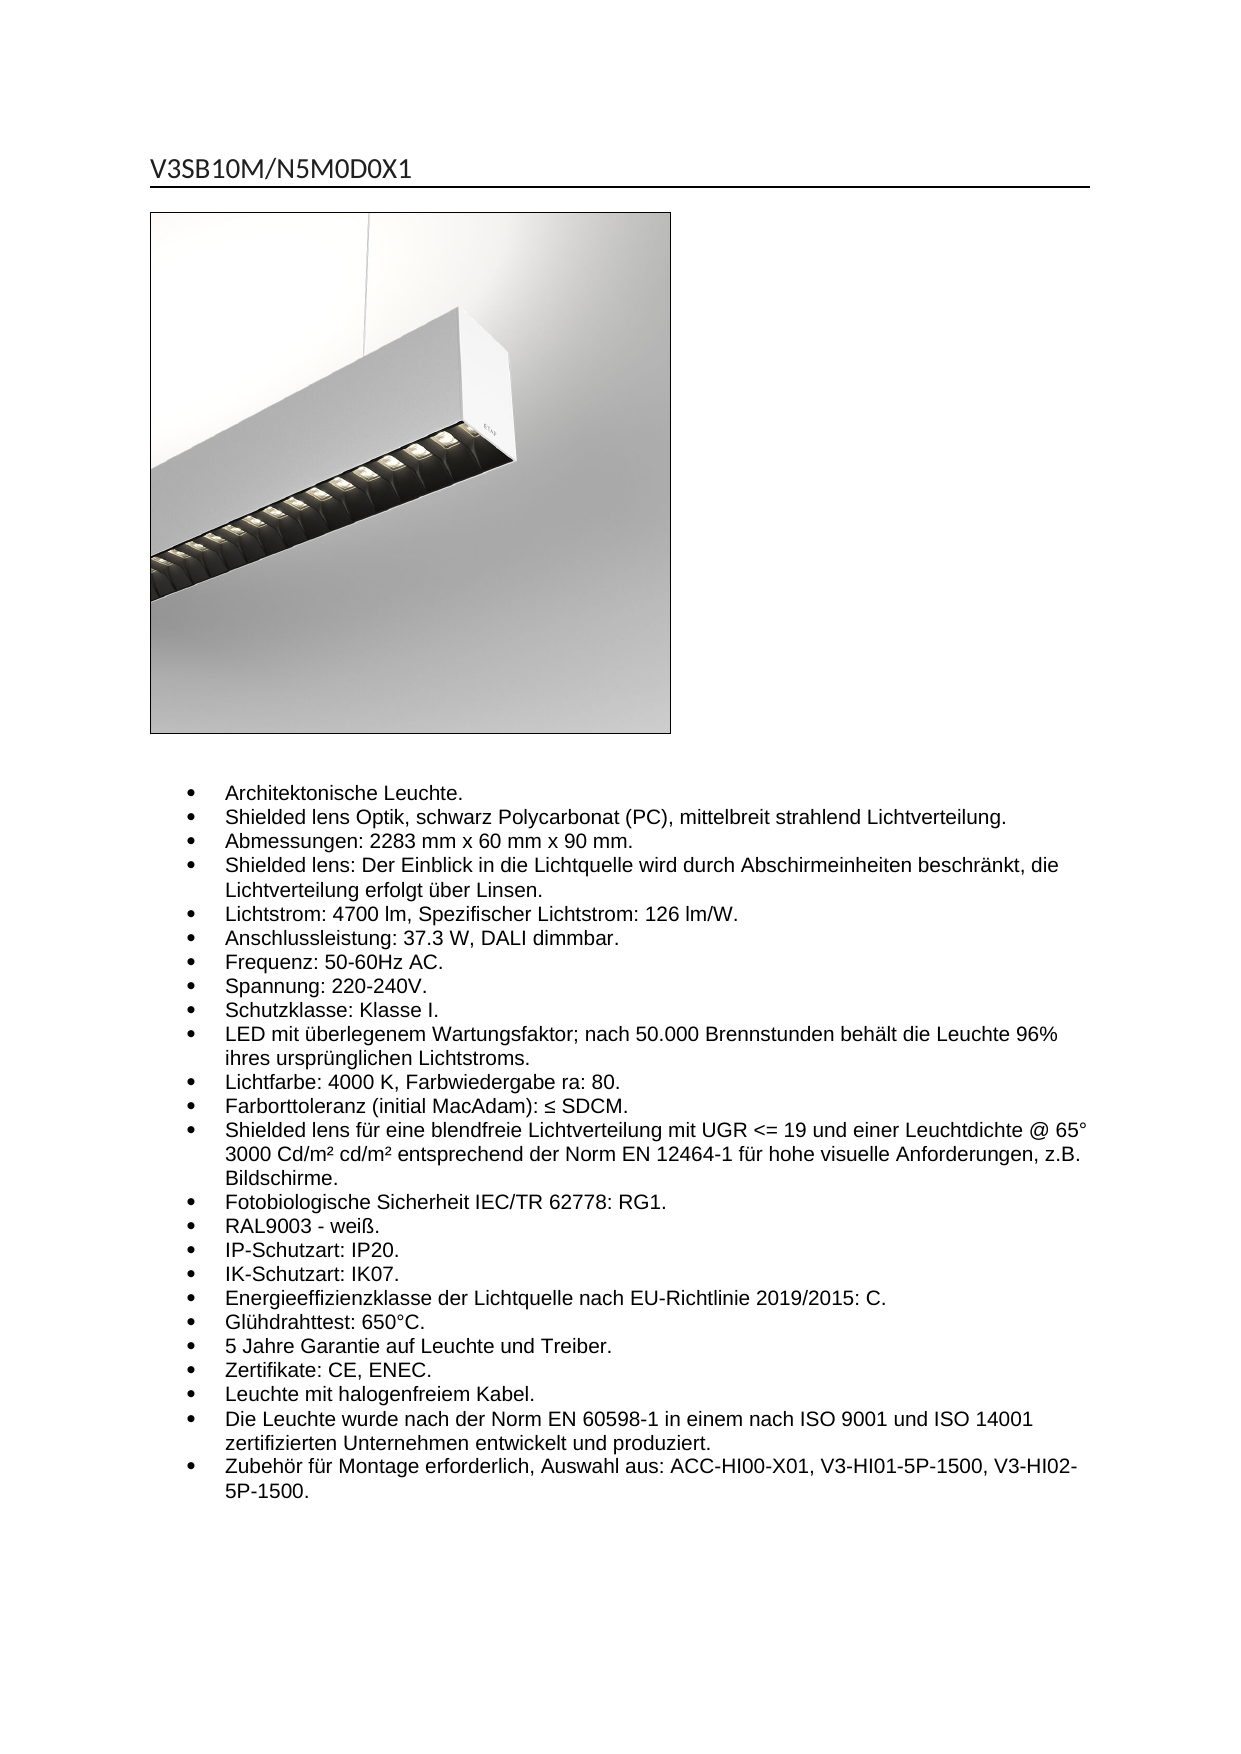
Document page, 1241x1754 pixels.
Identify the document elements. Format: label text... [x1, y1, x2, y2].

list Energieeffizienzklasse der Lichtquelle nach EU-Richtlinie 2019/2015: C. [187, 1286, 1090, 1310]
list Schutzklasse: Klasse I. [187, 998, 1090, 1022]
list Shielded lens Optik, schwarz Polycarbonat (PC), mittelbreit strahlend Lichtverteilung. [187, 805, 1090, 829]
text V3SB10M/N5M0D0X1 [150, 150, 1090, 186]
list Abmessungen: 2283 mm x 60 mm x 90 mm. [187, 829, 1090, 853]
list Leuchte mit halogenfreiem Kabel. [187, 1382, 1090, 1406]
list Die Leuchte wurde nach der Norm EN 60598-1 in einem nach ISO 9001 und ISO 14001 zertifizierten Unternehmen entwickelt und produziert. [187, 1406, 1090, 1454]
list Architektonische Leuchte. [187, 781, 1090, 805]
list Frequenz: 50-60Hz AC. [187, 949, 1090, 973]
list Lichtfarbe: 4000 K, Farbwiedergabe ra: 80. [187, 1070, 1090, 1094]
list 5 Jahre Garantie auf Leuchte und Treiber. [187, 1334, 1090, 1358]
list Shielded lens für eine blendfreie Lichtverteilung mit UGR <= 19 und einer Leuchtdichte @ 65° 3000 Cd/m² cd/m² entsprechend der Norm EN 12464-1 für hohe visuelle Anforderungen, z.B. Bildschirme. [187, 1118, 1090, 1190]
list Lichtstrom: 4700 lm, Spezifischer Lichtstrom: 126 lm/W. [187, 901, 1090, 925]
list Fotobiologische Sicherheit IEC/TR 62778: RG1. [187, 1190, 1090, 1214]
list Glühdrahttest: 650°C. [187, 1310, 1090, 1334]
list IP-Schutzart: IP20. [187, 1238, 1090, 1262]
list Spannung: 220-240V. [187, 973, 1090, 998]
list Farborttoleranz (initial MacAdam): ≤ SDCM. [187, 1094, 1090, 1118]
list Anschlussleistung: 37.3 W, DALI dimmbar. [187, 925, 1090, 949]
picture [151, 213, 670, 733]
list IK-Schutzart: IK07. [187, 1262, 1090, 1286]
list LED mit überlegenem Wartungsfaktor; nach 50.000 Brennstunden behält die Leuchte 96% ihres ursprünglichen Lichtstroms. [187, 1022, 1090, 1070]
list Zertifikate: CE, ENEC. [187, 1358, 1090, 1382]
list RAL9003 - weiß. [187, 1214, 1090, 1238]
list Zubehör für Montage erforderlich, Auswahl aus: ACC-HI00-X01, V3-HI01-5P-1500, V3-HI02-5P-1500. [187, 1454, 1090, 1502]
list Shielded lens: Der Einblick in die Lichtquelle wird durch Abschirmeinheiten beschränkt, die Lichtverteilung erfolgt über Linsen. [187, 853, 1090, 901]
